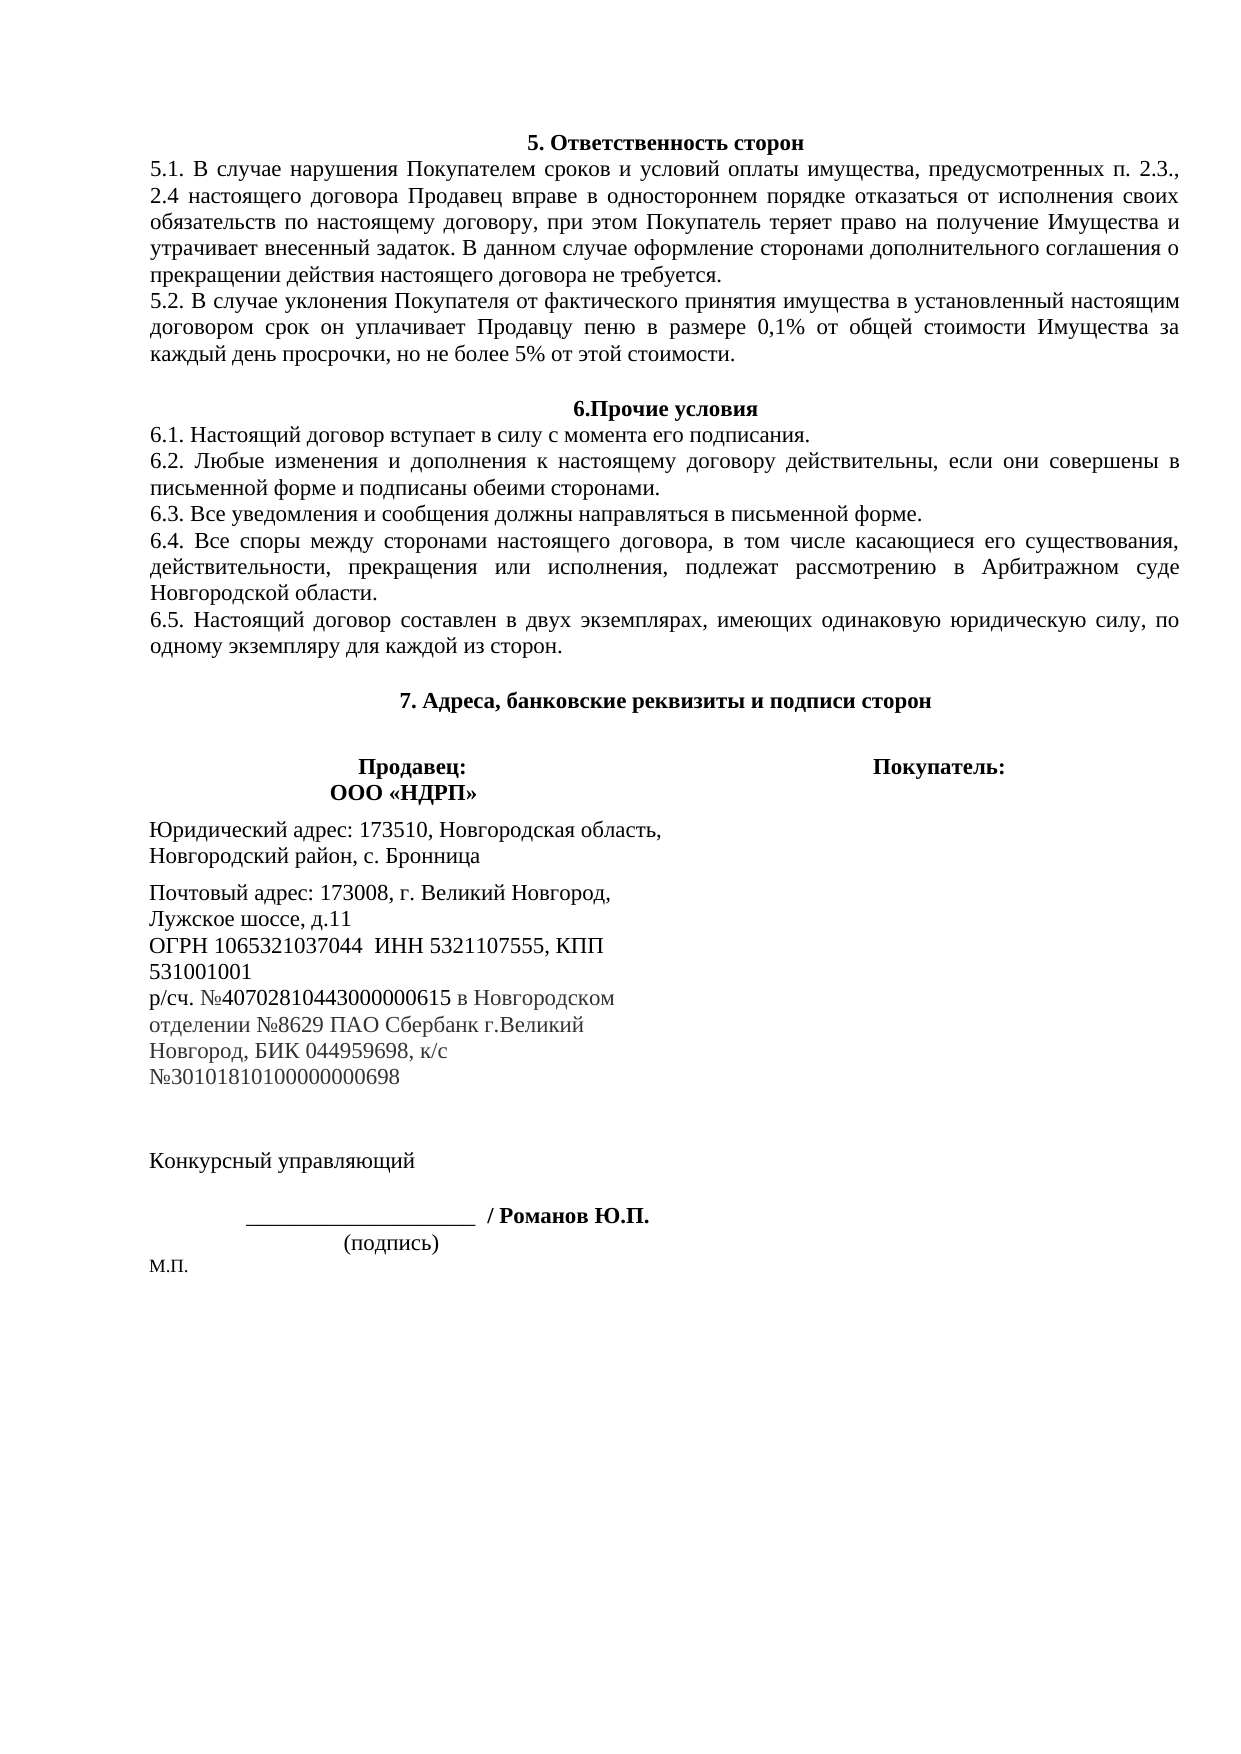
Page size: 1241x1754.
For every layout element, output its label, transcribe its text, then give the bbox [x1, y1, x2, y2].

title 6.4. Все споры между сторонами настоящего договора, в том числе касающиеся его существования, действительности, прекращения или исполнения, подлежат рассмотрению в Арбитражном суде Новгородской области. [150, 527, 1181, 606]
title 6.3. Все уведомления и сообщения должны направляться в письменной форме. [150, 500, 1181, 527]
table_header Продавец: ООО «НДРП» Юридический адрес: 173510, Новгородская область, Новгородский район, с. Бронница Почтовый адрес: . Великий Новгород, Лужское шоссе, д.11 ОГРН 1065321037044 ИНН 5321107555, КПП 531001001 р/сч. №40702810443000000615 в Новгородском отделении №8629 ПАО Сбербанк г.Великий Новгород, БИК 044959698, к/с №30101810100000000698 Конкурсный управляющий ____________________ / Романов Ю.П. (подпись) М.П. [149, 742, 676, 1287]
title 7. Адреса, банковские реквизиты и подписи сторон [150, 687, 1181, 713]
title 6.5. Настоящий договор составлен в двух экземплярах, имеющих одинаковую юридическую силу, по одному экземпляру для каждой из сторон. [150, 606, 1181, 658]
table_header Покупатель: [676, 742, 1203, 1287]
title 6.Прочие условия [150, 395, 1181, 421]
title 6.1. Настоящий договор вступает в силу с момента его подписания. [150, 421, 1181, 448]
title 6.2. Любые изменения и дополнения к настоящему договору действительны, если они совершены в письменной форме и подписаны обеими сторонами. [150, 448, 1181, 500]
title 5.2. В случае уклонения Покупателя от фактического принятия имущества в установленный настоящим договором срок он уплачивает Продавцу пеню в размере 0,1% от общей стоимости Имущества за каждый день просрочки, но не более 5% от этой стоимости. [150, 287, 1181, 366]
title 5.1. В случае нарушения Покупателем сроков и условий оплаты имущества, предусмотренных п. 2.3., 2.4 настоящего договора Продавец вправе в одностороннем порядке отказаться от исполнения своих обязательств по настоящему договору, при этом Покупатель теряет право на получение Имущества и утрачивает внесенный задаток. В данном случае оформление сторонами дополнительного соглашения о прекращении действия настоящего договора не требуется. [150, 155, 1181, 287]
title 5. Ответственность сторон [150, 129, 1181, 155]
